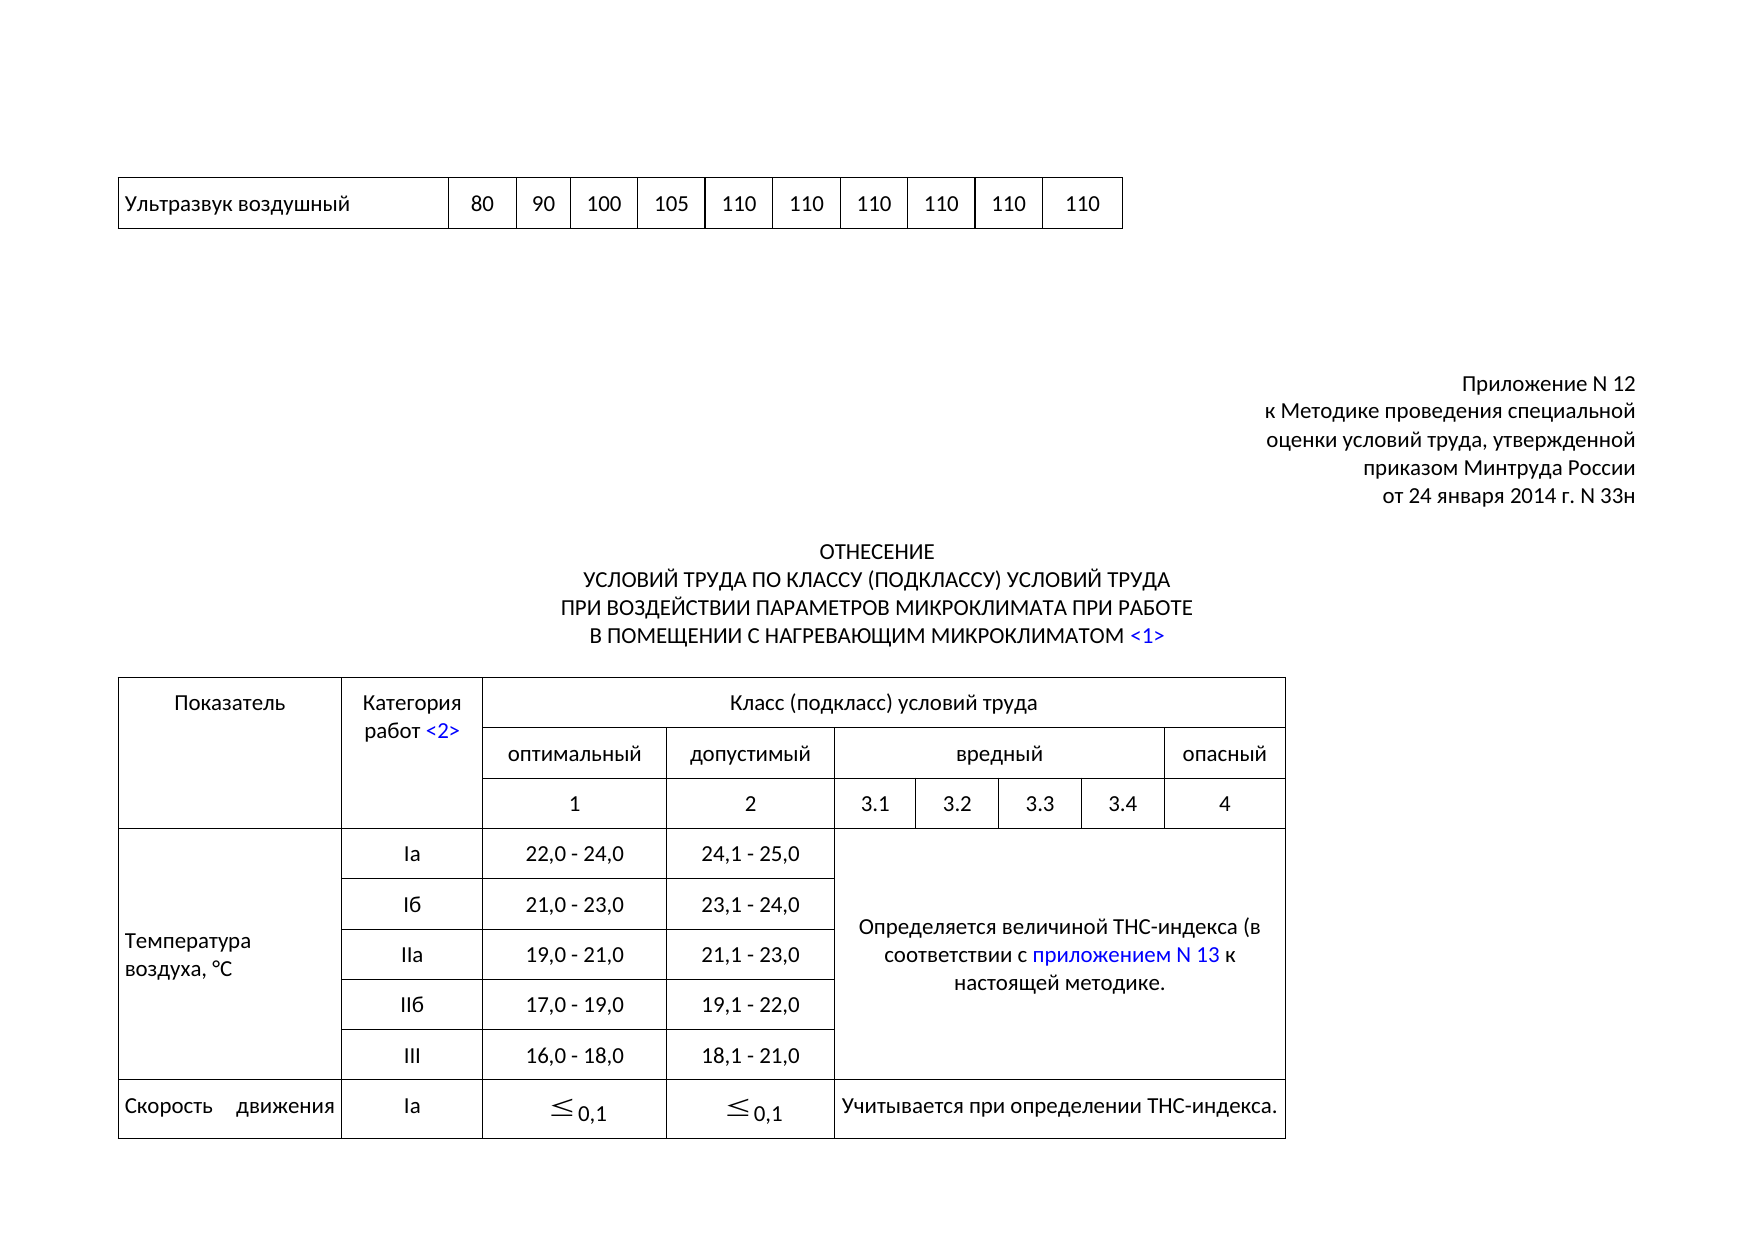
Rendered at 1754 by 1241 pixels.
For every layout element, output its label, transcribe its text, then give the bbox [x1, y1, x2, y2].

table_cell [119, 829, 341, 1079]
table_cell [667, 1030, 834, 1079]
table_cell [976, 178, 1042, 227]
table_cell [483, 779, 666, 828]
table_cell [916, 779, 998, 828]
text ОТНЕСЕНИЕ [118, 537, 1636, 565]
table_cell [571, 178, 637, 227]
text к Методике проведения специальной [118, 397, 1636, 425]
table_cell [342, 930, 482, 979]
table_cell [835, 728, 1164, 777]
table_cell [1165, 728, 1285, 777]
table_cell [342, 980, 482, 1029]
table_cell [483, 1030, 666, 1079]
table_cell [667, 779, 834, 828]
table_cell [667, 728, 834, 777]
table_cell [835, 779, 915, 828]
text от 24 января 2014 г. N 33н [118, 481, 1636, 509]
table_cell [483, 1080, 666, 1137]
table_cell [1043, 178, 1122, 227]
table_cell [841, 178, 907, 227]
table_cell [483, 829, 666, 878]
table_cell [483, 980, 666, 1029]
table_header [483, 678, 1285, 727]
text В ПОМЕЩЕНИИ С НАГРЕВАЮЩИМ МИКРОКЛИМАТОМ <1> [118, 621, 1636, 649]
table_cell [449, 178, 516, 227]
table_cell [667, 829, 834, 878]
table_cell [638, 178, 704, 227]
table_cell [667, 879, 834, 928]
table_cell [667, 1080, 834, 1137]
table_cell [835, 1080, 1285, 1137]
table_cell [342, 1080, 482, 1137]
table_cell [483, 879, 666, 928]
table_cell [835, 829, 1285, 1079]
text УСЛОВИЙ ТРУДА ПО КЛАССУ (ПОДКЛАССУ) УСЛОВИЙ ТРУДА [118, 565, 1636, 593]
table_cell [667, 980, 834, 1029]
text приказом Минтруда России [118, 453, 1636, 481]
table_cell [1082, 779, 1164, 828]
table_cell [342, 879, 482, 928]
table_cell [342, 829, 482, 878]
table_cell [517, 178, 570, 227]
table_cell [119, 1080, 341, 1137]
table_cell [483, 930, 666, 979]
text ПРИ ВОЗДЕЙСТВИИ ПАРАМЕТРОВ МИКРОКЛИМАТА ПРИ РАБОТЕ [118, 593, 1636, 621]
text Приложение N 12 [118, 369, 1636, 397]
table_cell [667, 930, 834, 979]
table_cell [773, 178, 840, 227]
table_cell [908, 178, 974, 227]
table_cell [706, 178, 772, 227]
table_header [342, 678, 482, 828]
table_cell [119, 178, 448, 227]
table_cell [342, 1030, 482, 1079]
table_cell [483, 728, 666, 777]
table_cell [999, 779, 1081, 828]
text оценки условий труда, утвержденной [118, 425, 1636, 453]
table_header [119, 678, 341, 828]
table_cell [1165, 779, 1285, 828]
